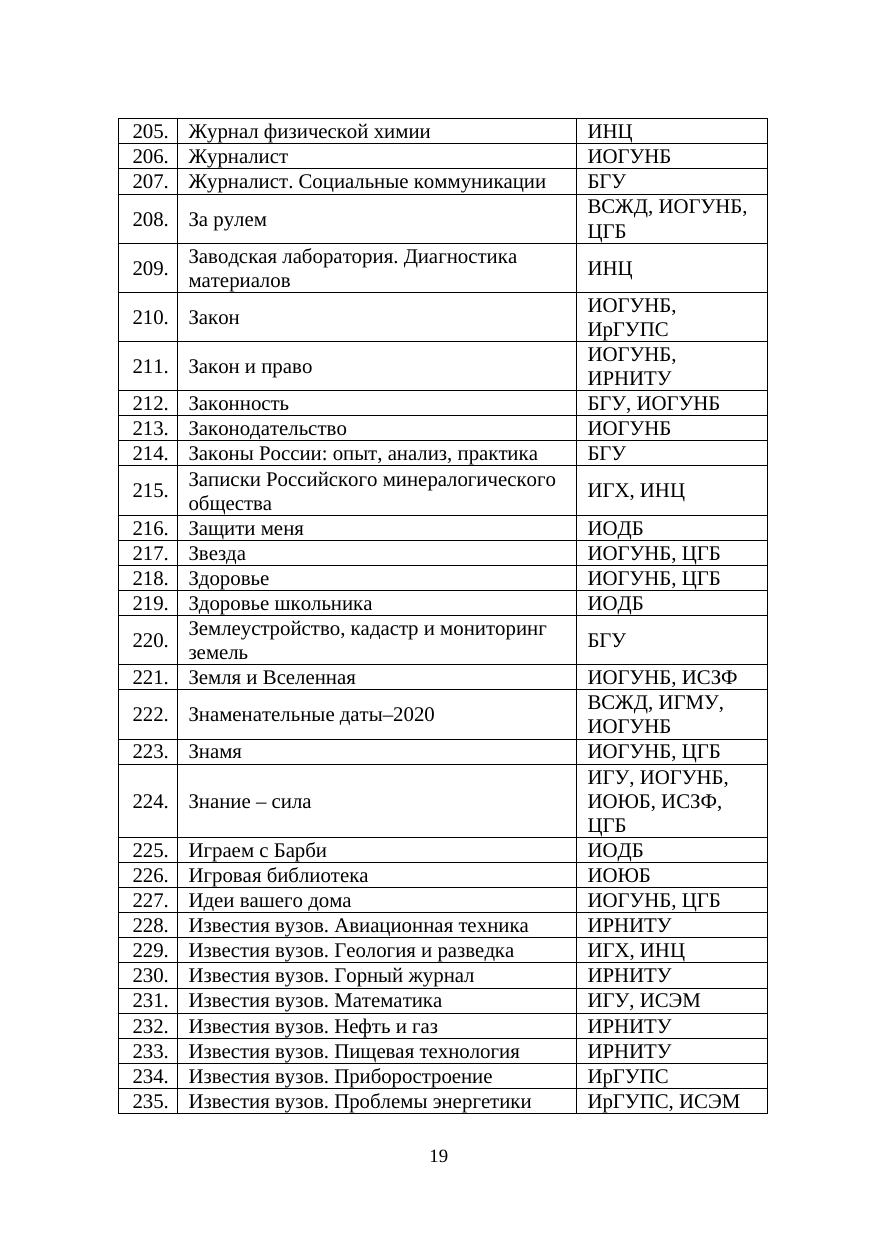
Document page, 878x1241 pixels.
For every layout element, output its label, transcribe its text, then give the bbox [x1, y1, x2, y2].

table_cell [119, 913, 177, 937]
table_cell Записки Российского минералогического общества [178, 466, 576, 514]
table_cell Известия вузов. Нефть и газ [178, 1014, 576, 1038]
table_cell [119, 765, 177, 837]
table_cell Знаменательные даты–2020 [178, 690, 576, 738]
table_cell [119, 566, 177, 590]
table_cell ВСЖД, ИОГУНБ, ЦГБ [577, 195, 767, 243]
table_cell ИРНИТУ [577, 913, 767, 937]
table_cell Известия вузов. Приборостроение [178, 1064, 576, 1088]
table_cell Закон [178, 293, 576, 341]
table_cell ИрГУПС, ИСЭМ [577, 1089, 767, 1113]
table_cell Игровая библиотека [178, 863, 576, 887]
table_cell Известия вузов. Пищевая технология [178, 1039, 576, 1063]
table_cell [119, 1039, 177, 1063]
table_cell [119, 169, 177, 193]
table_cell [119, 1089, 177, 1113]
table_cell [119, 195, 177, 243]
table_cell Журналист. Социальные коммуникации [178, 169, 576, 193]
table_cell ИНЦ [577, 119, 767, 143]
table_cell Законность [178, 391, 576, 415]
table_cell ИГУ, ИОГУНБ, ИОЮБ, ИСЗФ, ЦГБ [577, 765, 767, 837]
table_cell ИРНИТУ [577, 1014, 767, 1038]
table_cell Журналист [178, 144, 576, 168]
table_cell Известия вузов. Геология и разведка [178, 938, 576, 962]
table_cell Заводская лаборатория. Диагностика материалов [178, 244, 576, 292]
table_cell [119, 516, 177, 540]
table_cell Землеустройство, кадастр и мониторинг земель [178, 616, 576, 664]
table_cell [119, 838, 177, 862]
table_cell БГУ, ИОГУНБ [577, 391, 767, 415]
table_cell БГУ [577, 169, 767, 193]
table_cell За рулем [178, 195, 576, 243]
table_cell [119, 244, 177, 292]
table_cell Здоровье школьника [178, 591, 576, 615]
table_cell Известия вузов. Математика [178, 989, 576, 1012]
table_cell Закон и право [178, 342, 576, 390]
table_cell ИОГУНБ [577, 416, 767, 440]
table_cell [119, 616, 177, 664]
table_cell [119, 989, 177, 1012]
table_cell Известия вузов. Авиационная техника [178, 913, 576, 937]
table_cell [119, 888, 177, 912]
table_cell [119, 391, 177, 415]
table_cell ИОДБ [577, 516, 767, 540]
table_cell Знание – сила [178, 765, 576, 837]
table_cell [119, 466, 177, 514]
table_cell [119, 441, 177, 465]
table_cell ИОГУНБ, ЦГБ [577, 740, 767, 763]
table_cell Здоровье [178, 566, 576, 590]
table_cell ИРНИТУ [577, 1039, 767, 1063]
table_cell БГУ [577, 616, 767, 664]
table_cell [119, 342, 177, 390]
table_cell ИОДБ [577, 838, 767, 862]
table_cell Законодательство [178, 416, 576, 440]
table_cell Защити меня [178, 516, 576, 540]
table_cell [119, 690, 177, 738]
table_cell ИОГУНБ, ИрГУПС [577, 293, 767, 341]
table_cell [119, 1014, 177, 1038]
table_cell ИОДБ [577, 591, 767, 615]
table_cell ИОЮБ [577, 863, 767, 887]
table_cell [119, 144, 177, 168]
table_cell [119, 665, 177, 689]
table_cell ИОГУНБ [577, 144, 767, 168]
table_cell [119, 591, 177, 615]
table_cell ИОГУНБ, ИРНИТУ [577, 342, 767, 390]
table_cell [119, 1064, 177, 1088]
table_cell Известия вузов. Горный журнал [178, 963, 576, 987]
table_cell Идеи вашего дома [178, 888, 576, 912]
table_cell БГУ [577, 441, 767, 465]
table_cell [119, 541, 177, 565]
table_cell ВСЖД, ИГМУ, ИОГУНБ [577, 690, 767, 738]
table_cell ИОГУНБ, ЦГБ [577, 888, 767, 912]
table_cell ИГУ, ИСЭМ [577, 989, 767, 1012]
table_cell Звезда [178, 541, 576, 565]
table_cell ИОГУНБ, ЦГБ [577, 566, 767, 590]
table_cell Играем с Барби [178, 838, 576, 862]
table_cell [119, 740, 177, 763]
table_cell Известия вузов. Проблемы энергетики [178, 1089, 576, 1113]
table_cell Журнал физической химии [178, 119, 576, 143]
table_cell [119, 119, 177, 143]
table_cell [119, 416, 177, 440]
table_cell ИрГУПС [577, 1064, 767, 1088]
table_cell Знамя [178, 740, 576, 763]
table_cell [119, 938, 177, 962]
table_cell ИРНИТУ [577, 963, 767, 987]
table_cell [119, 863, 177, 887]
table_cell [119, 963, 177, 987]
table_cell [119, 293, 177, 341]
table_cell ИНЦ [577, 244, 767, 292]
table_cell ИОГУНБ, ИСЗФ [577, 665, 767, 689]
table_cell ИГХ, ИНЦ [577, 938, 767, 962]
table_cell Земля и Вселенная [178, 665, 576, 689]
table_cell ИГХ, ИНЦ [577, 466, 767, 514]
table_cell ИОГУНБ, ЦГБ [577, 541, 767, 565]
table_cell Законы России: опыт, анализ, практика [178, 441, 576, 465]
